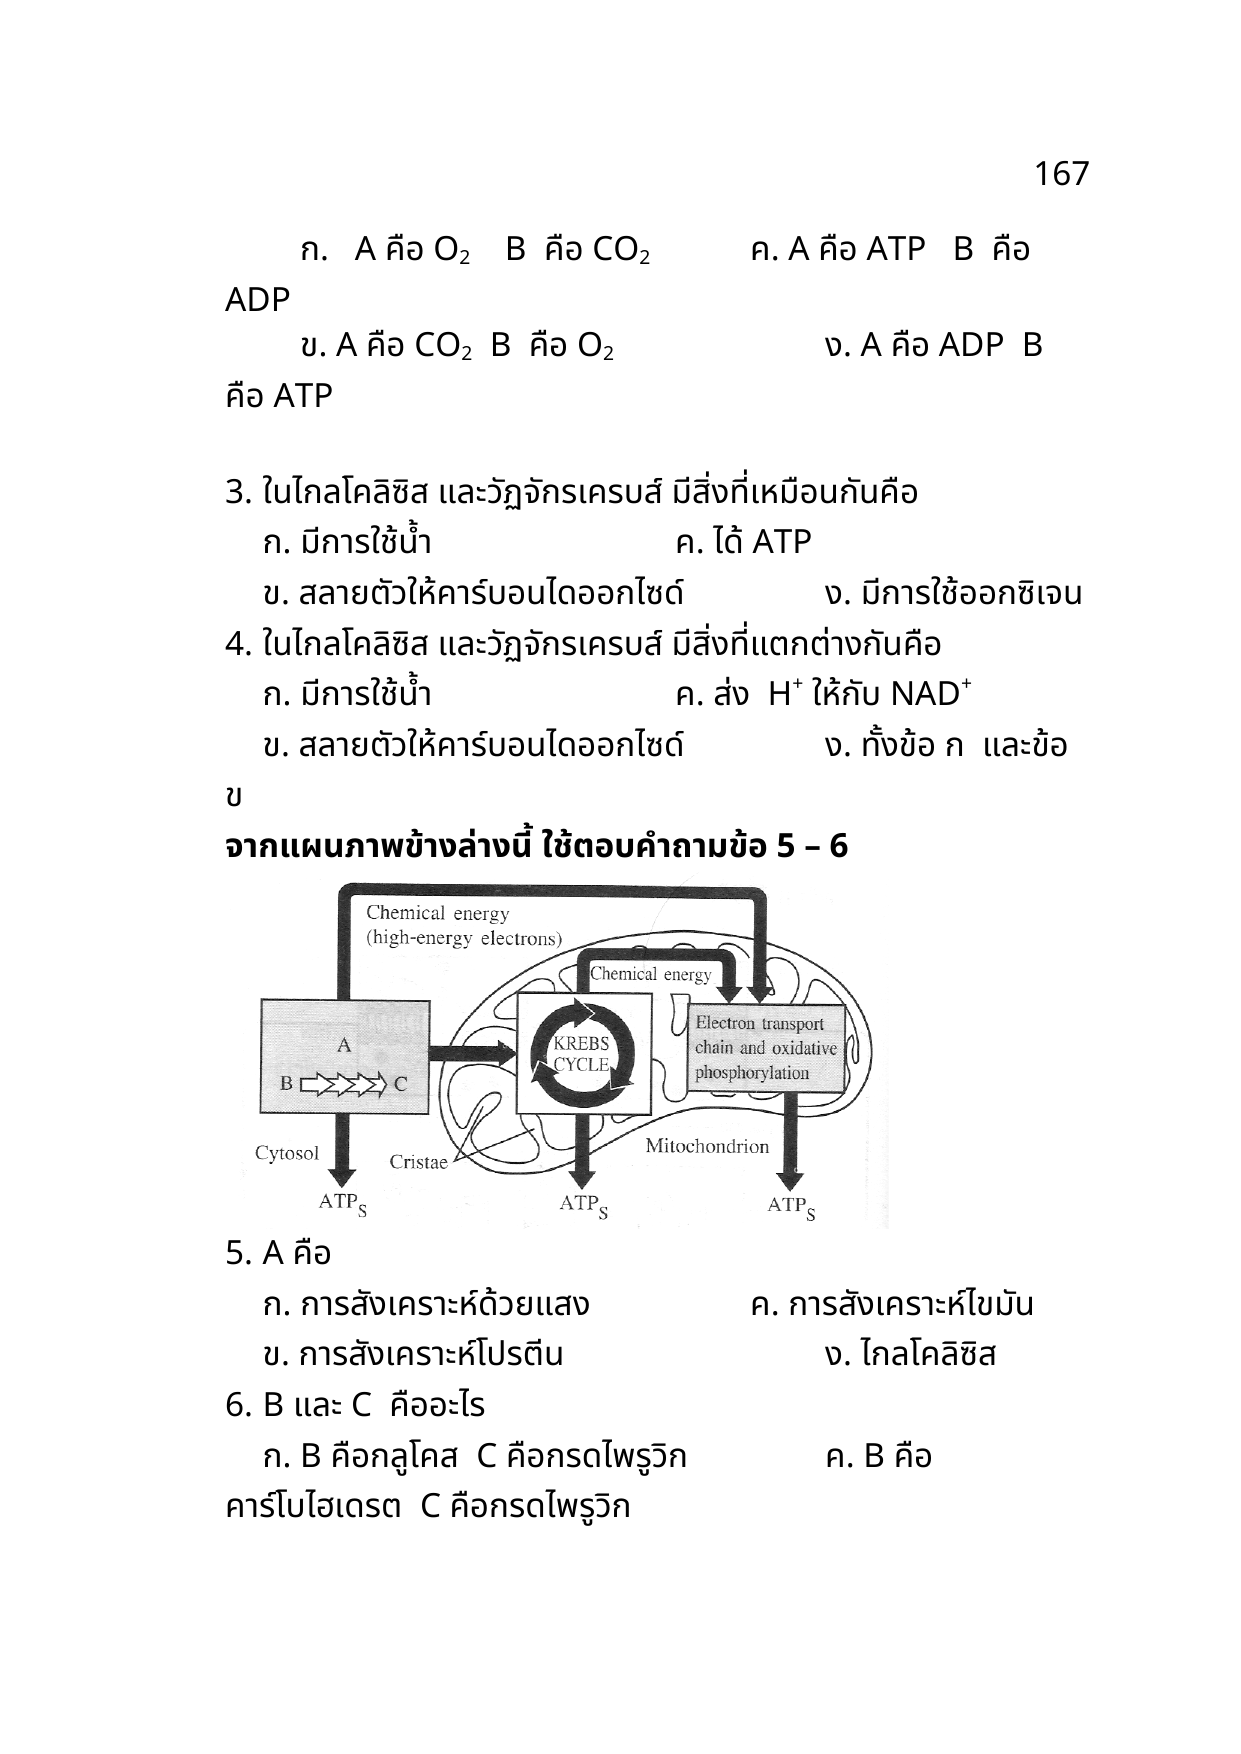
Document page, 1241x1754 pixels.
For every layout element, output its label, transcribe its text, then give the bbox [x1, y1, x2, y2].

list B และ C คืออะไร [225, 1381, 1090, 1431]
text ข. A คือ CO2 B คือ O2 ง. A คือ ADP B คือ ATP [225, 321, 1090, 422]
text ข. สลายตัวให้คาร์บอนไดออกไซด์ ง. มีการใช้ออกซิเจน [225, 569, 1090, 619]
list ในไกลโคลิซิส และวัฏจักรเครบส์ มีสิ่งที่แตกต่างกันคือ [225, 619, 1090, 670]
text ก. การสังเคราะห์ด้วยแสง ค. การสังเคราะห์ไขมัน [225, 1279, 1090, 1330]
text ก. มีการใช้น้ำ ค. ได้ ATP [225, 518, 1090, 569]
list ในไกลโคลิซิส และวัฏจักรเครบส์ มีสิ่งที่เหมือนกันคือ [225, 468, 1090, 518]
text จากแผนภาพข้างล่างนี้ ใช้ตอบคำถามข้อ 5 – 6 [225, 822, 1090, 872]
text ก. มีการใช้น้ำ ค. ส่ง H+ ให้กับ NAD+ [225, 670, 1090, 721]
picture [225, 872, 889, 1229]
text ก. B คือกลูโคส C คือกรดไพรูวิก ค. B คือคาร์โบไฮเดรต C คือกรดไพรูวิก [225, 1431, 1090, 1533]
text ข. สลายตัวให้คาร์บอนไดออกไซด์ ง. ทั้งข้อ ก และข้อ ข [225, 721, 1090, 822]
list A คือ [225, 1229, 1090, 1279]
text ข. การสังเคราะห์โปรตีน ง. ไกลโคลิซิส [225, 1330, 1090, 1381]
text ก. A คือ O2 B คือ CO2 ค. A คือ ATP B คือ ADP [225, 225, 1090, 321]
